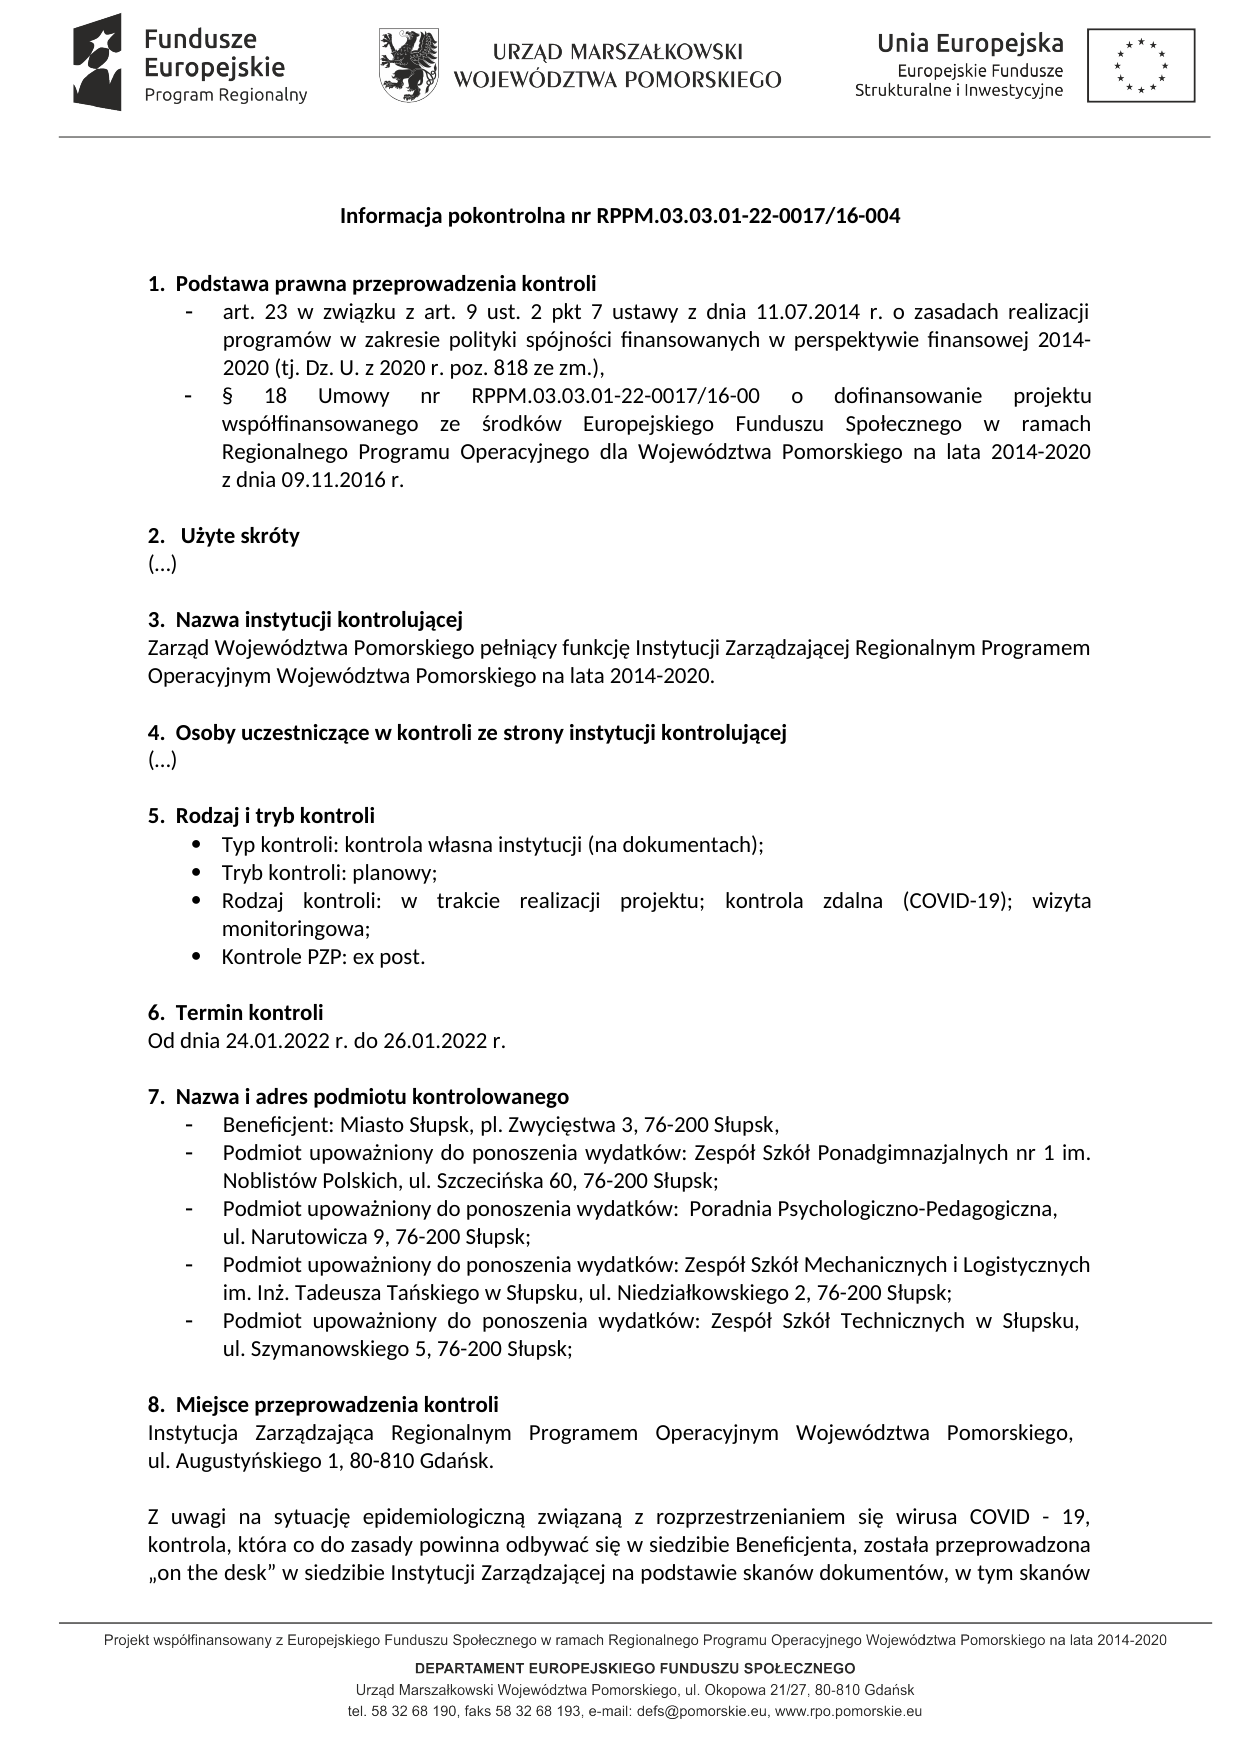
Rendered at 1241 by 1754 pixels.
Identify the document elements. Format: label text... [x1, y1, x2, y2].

list Tryb kontroli: planowy; [192, 858, 1092, 886]
list Podmiot upoważniony do ponoszenia wydatków: Zespół Szkół Mechanicznych i Logistycznych im. Inż. Tadeusza Tańskiego w Słupsku, ul. Niedziałkowskiego 2, 76-200 Słupsk; [185, 1250, 1092, 1306]
list § 18 Umowy nr RPPM.03.03.01-22-0017/16-00 o dofinansowanie projektu współfinansowanego ze środków Europejskiego Funduszu Społecznego w ramach Regionalnego Programu Operacyjnego dla Województwa Pomorskiego na lata 2014-2020 z dnia 09.11.2016 r. [184, 381, 1092, 493]
text 2. Użyte skróty [148, 521, 1092, 549]
text 3. Nazwa instytucji kontrolującej [148, 606, 1092, 633]
list Rodzaj kontroli: w trakcie realizacji projektu; kontrola zdalna (COVID-19); wizyta monitoringowa; [192, 886, 1092, 942]
text 1. Podstawa prawna przeprowadzenia kontroli [148, 269, 1092, 297]
text 8. Miejsce przeprowadzenia kontroli [148, 1390, 1092, 1418]
list Kontrole PZP: ex post. [192, 942, 1092, 970]
list Podmiot upoważniony do ponoszenia wydatków: Poradnia Psychologiczno-Pedagogiczna, [185, 1194, 1092, 1222]
text (…) [148, 746, 1092, 774]
text (…) [148, 549, 1092, 577]
text Informacja pokontrolna nr RPPM.03.03.01-22-0017/16-004 [148, 201, 1092, 229]
list Beneficjent: Miasto Słupsk, pl. Zwycięstwa 3, 76-200 Słupsk, [185, 1110, 1092, 1138]
list art. 23 w związku z art. 9 ust. 2 pkt 7 ustawy z dnia 11.07.2014 r. o zasadach realizacji programów w zakresie polityki spójności finansowanych w perspektywie finansowej 2014-2020 (tj. Dz. U. z 2020 r. poz. 818 ze zm.), [185, 297, 1092, 381]
text Zarząd Województwa Pomorskiego pełniący funkcję Instytucji Zarządzającej Regionalnym Programem Operacyjnym Województwa Pomorskiego na lata 2014-2020. [148, 633, 1092, 689]
list Podmiot upoważniony do ponoszenia wydatków: Zespół Szkół Technicznych w Słupsku, ul. Szymanowskiego 5, 76-200 Słupsk; [185, 1306, 1092, 1362]
picture [58, 12, 1211, 138]
text 6. Termin kontroli [148, 998, 1092, 1026]
picture [58, 1622, 1213, 1719]
text 5. Rodzaj i tryb kontroli [148, 802, 1092, 830]
text 4. Osoby uczestniczące w kontroli ze strony instytucji kontrolującej [148, 718, 1092, 746]
text 7. Nazwa i adres podmiotu kontrolowanego [148, 1082, 1092, 1110]
text ul. Narutowicza 9, 76-200 Słupsk; [223, 1222, 1092, 1250]
list Typ kontroli: kontrola własna instytucji (na dokumentach); [192, 830, 1092, 858]
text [148, 1502, 1092, 1586]
text Od dnia 24.01.2022 r. do 26.01.2022 r. [148, 1026, 1092, 1054]
text Instytucja Zarządzająca Regionalnym Programem Operacyjnym Województwa Pomorskiego, ul. Augustyńskiego 1, 80-810 Gdańsk. [148, 1418, 1092, 1474]
list Podmiot upoważniony do ponoszenia wydatków: Zespół Szkół Ponadgimnazjalnych nr 1 im. Noblistów Polskich, ul. Szczecińska 60, 76-200 Słupsk; [185, 1138, 1092, 1194]
